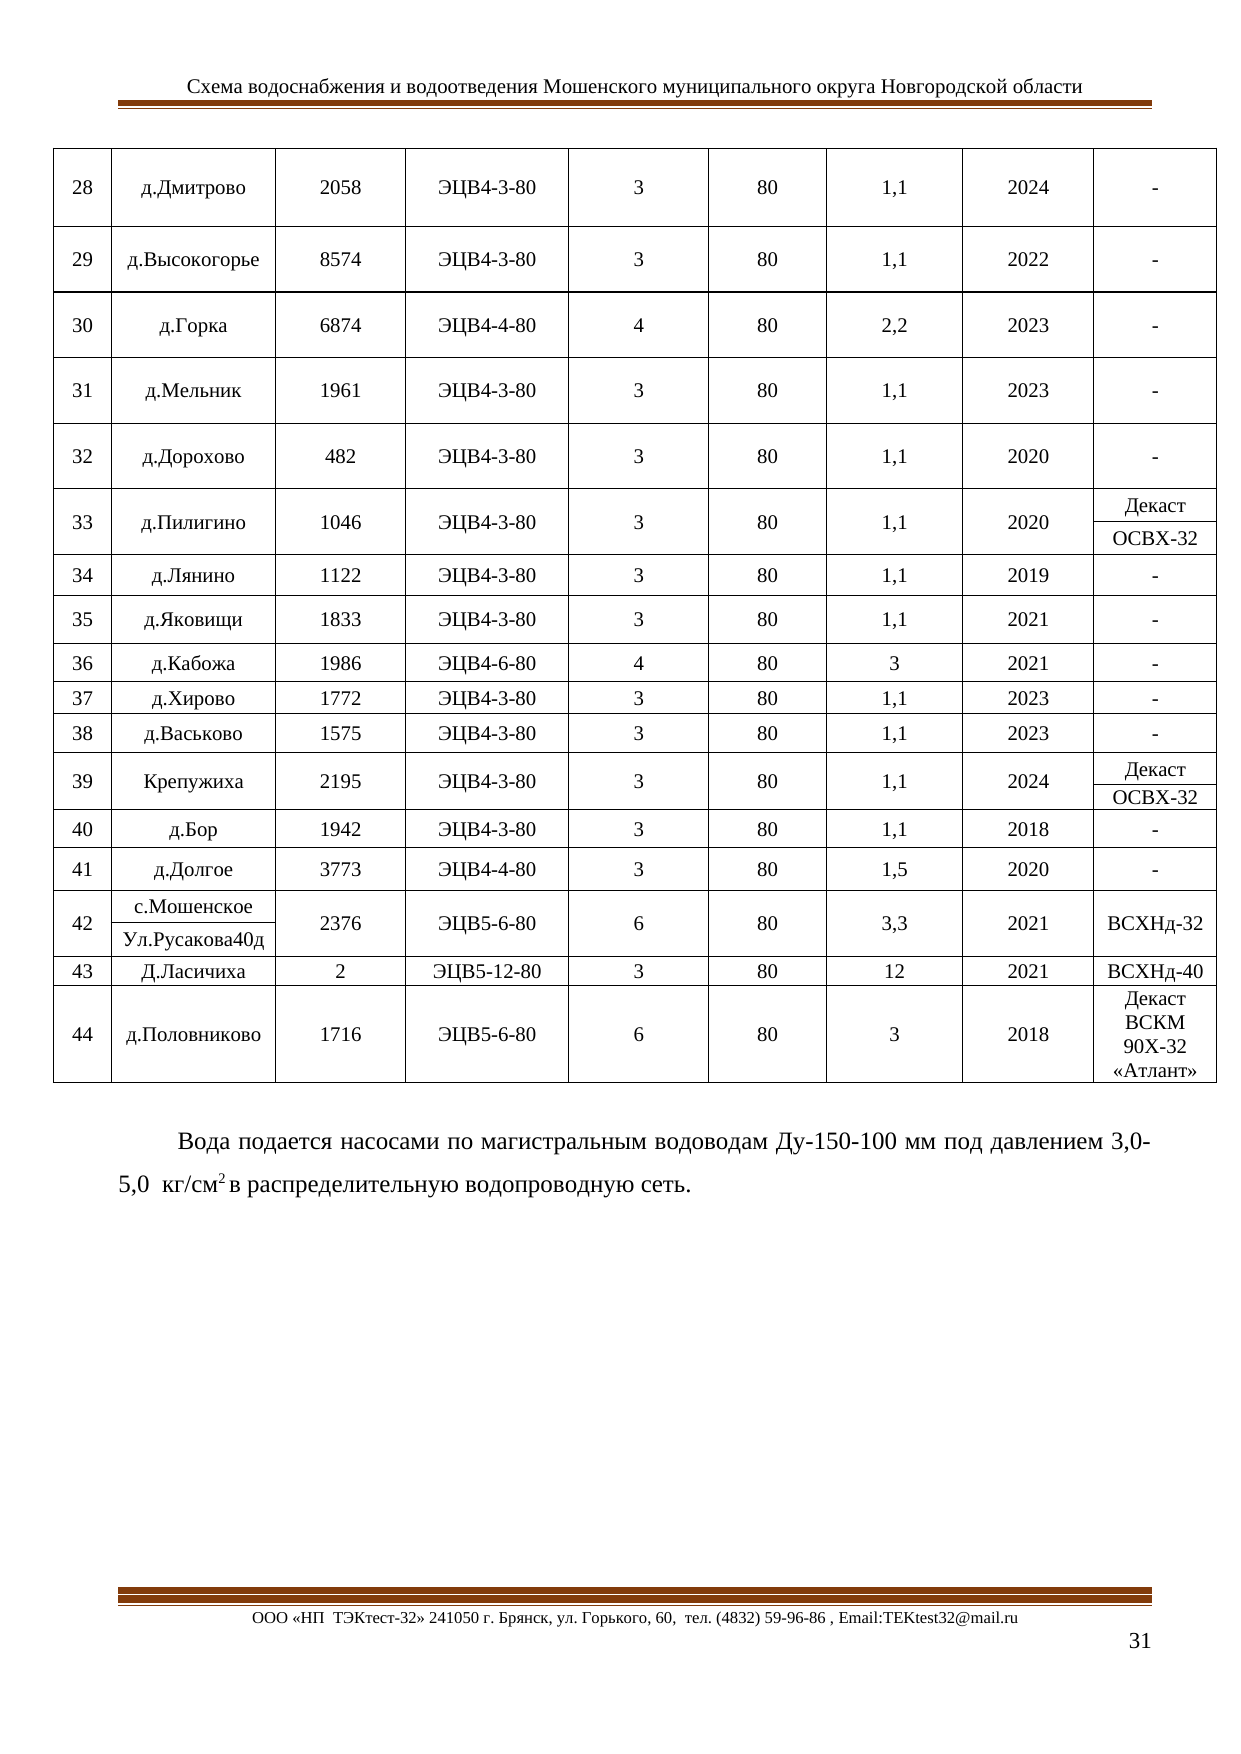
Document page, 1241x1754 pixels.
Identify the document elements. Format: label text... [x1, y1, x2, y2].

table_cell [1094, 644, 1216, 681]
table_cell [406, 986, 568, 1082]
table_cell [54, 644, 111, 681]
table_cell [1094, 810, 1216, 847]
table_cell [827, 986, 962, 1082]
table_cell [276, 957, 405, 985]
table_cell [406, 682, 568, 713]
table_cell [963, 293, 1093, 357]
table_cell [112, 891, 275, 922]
text Вода подается насосами по магистральным водоводам Ду-150-100 мм под давлением 3,0-5,0 кг/см2 в распределительную водопроводную сеть. [118, 1126, 1152, 1198]
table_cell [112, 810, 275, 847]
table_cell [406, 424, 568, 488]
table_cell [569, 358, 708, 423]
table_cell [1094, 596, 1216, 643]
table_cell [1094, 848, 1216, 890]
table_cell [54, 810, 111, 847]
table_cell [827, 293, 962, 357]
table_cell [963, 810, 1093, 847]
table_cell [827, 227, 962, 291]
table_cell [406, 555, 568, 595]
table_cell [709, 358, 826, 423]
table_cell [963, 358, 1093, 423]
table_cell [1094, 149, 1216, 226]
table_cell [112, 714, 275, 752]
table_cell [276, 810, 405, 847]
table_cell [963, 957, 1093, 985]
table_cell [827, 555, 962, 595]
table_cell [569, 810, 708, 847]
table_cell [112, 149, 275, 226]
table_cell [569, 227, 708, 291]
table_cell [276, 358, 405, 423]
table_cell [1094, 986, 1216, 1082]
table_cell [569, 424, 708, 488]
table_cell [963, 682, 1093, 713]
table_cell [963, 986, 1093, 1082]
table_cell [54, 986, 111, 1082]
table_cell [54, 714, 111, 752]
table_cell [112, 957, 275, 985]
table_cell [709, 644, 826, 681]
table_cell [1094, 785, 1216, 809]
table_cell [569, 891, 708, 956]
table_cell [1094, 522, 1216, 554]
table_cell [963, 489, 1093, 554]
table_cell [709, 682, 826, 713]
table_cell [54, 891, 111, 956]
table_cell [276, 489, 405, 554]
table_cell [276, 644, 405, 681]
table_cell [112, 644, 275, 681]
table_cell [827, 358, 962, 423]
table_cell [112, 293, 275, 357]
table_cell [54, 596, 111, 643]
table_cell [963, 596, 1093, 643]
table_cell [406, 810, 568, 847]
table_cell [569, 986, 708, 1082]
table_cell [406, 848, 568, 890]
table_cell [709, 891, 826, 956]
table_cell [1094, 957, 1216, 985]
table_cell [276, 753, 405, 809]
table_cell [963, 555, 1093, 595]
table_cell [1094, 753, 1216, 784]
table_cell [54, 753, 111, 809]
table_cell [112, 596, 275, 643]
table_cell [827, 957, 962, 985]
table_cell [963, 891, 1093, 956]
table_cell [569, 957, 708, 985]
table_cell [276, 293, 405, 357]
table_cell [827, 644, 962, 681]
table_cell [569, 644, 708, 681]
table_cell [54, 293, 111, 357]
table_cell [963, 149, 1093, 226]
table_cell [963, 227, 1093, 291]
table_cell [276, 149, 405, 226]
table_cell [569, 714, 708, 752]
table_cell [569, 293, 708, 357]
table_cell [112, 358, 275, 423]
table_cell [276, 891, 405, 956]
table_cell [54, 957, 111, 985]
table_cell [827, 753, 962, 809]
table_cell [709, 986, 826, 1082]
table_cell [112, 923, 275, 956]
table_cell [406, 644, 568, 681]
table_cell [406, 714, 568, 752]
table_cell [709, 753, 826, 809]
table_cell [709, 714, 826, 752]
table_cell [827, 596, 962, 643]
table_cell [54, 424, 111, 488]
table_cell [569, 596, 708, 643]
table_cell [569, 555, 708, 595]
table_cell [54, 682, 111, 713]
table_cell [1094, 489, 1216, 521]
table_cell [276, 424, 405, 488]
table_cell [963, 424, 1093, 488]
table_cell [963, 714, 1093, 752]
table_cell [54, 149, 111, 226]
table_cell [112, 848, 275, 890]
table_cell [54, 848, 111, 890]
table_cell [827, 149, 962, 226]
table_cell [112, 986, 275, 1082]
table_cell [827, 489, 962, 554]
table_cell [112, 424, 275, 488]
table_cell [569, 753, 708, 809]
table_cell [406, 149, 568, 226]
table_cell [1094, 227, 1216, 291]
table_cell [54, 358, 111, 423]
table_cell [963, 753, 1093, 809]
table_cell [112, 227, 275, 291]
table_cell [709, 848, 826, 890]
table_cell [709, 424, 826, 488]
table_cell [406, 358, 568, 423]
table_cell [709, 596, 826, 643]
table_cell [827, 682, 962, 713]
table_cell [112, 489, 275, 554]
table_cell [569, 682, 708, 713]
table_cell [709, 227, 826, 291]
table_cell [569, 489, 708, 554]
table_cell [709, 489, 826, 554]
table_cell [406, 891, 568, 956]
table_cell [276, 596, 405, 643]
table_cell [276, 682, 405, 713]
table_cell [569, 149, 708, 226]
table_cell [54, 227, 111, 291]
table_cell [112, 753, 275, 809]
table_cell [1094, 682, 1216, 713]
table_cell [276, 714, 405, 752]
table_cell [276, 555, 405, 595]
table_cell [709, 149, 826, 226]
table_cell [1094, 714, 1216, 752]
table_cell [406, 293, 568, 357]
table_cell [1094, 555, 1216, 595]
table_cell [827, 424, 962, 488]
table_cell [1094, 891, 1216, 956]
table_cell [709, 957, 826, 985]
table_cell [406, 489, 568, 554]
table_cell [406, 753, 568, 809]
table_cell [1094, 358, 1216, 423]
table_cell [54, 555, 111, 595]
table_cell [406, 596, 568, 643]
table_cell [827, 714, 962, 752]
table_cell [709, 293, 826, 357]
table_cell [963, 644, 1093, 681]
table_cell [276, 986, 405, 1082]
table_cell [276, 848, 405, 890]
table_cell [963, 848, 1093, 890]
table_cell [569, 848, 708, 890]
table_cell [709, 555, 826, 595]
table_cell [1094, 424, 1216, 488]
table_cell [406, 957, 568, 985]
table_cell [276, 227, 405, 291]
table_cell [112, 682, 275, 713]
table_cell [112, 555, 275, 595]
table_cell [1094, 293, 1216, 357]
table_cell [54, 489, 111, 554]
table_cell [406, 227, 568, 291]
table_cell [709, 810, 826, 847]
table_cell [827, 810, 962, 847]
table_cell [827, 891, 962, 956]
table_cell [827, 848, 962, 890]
